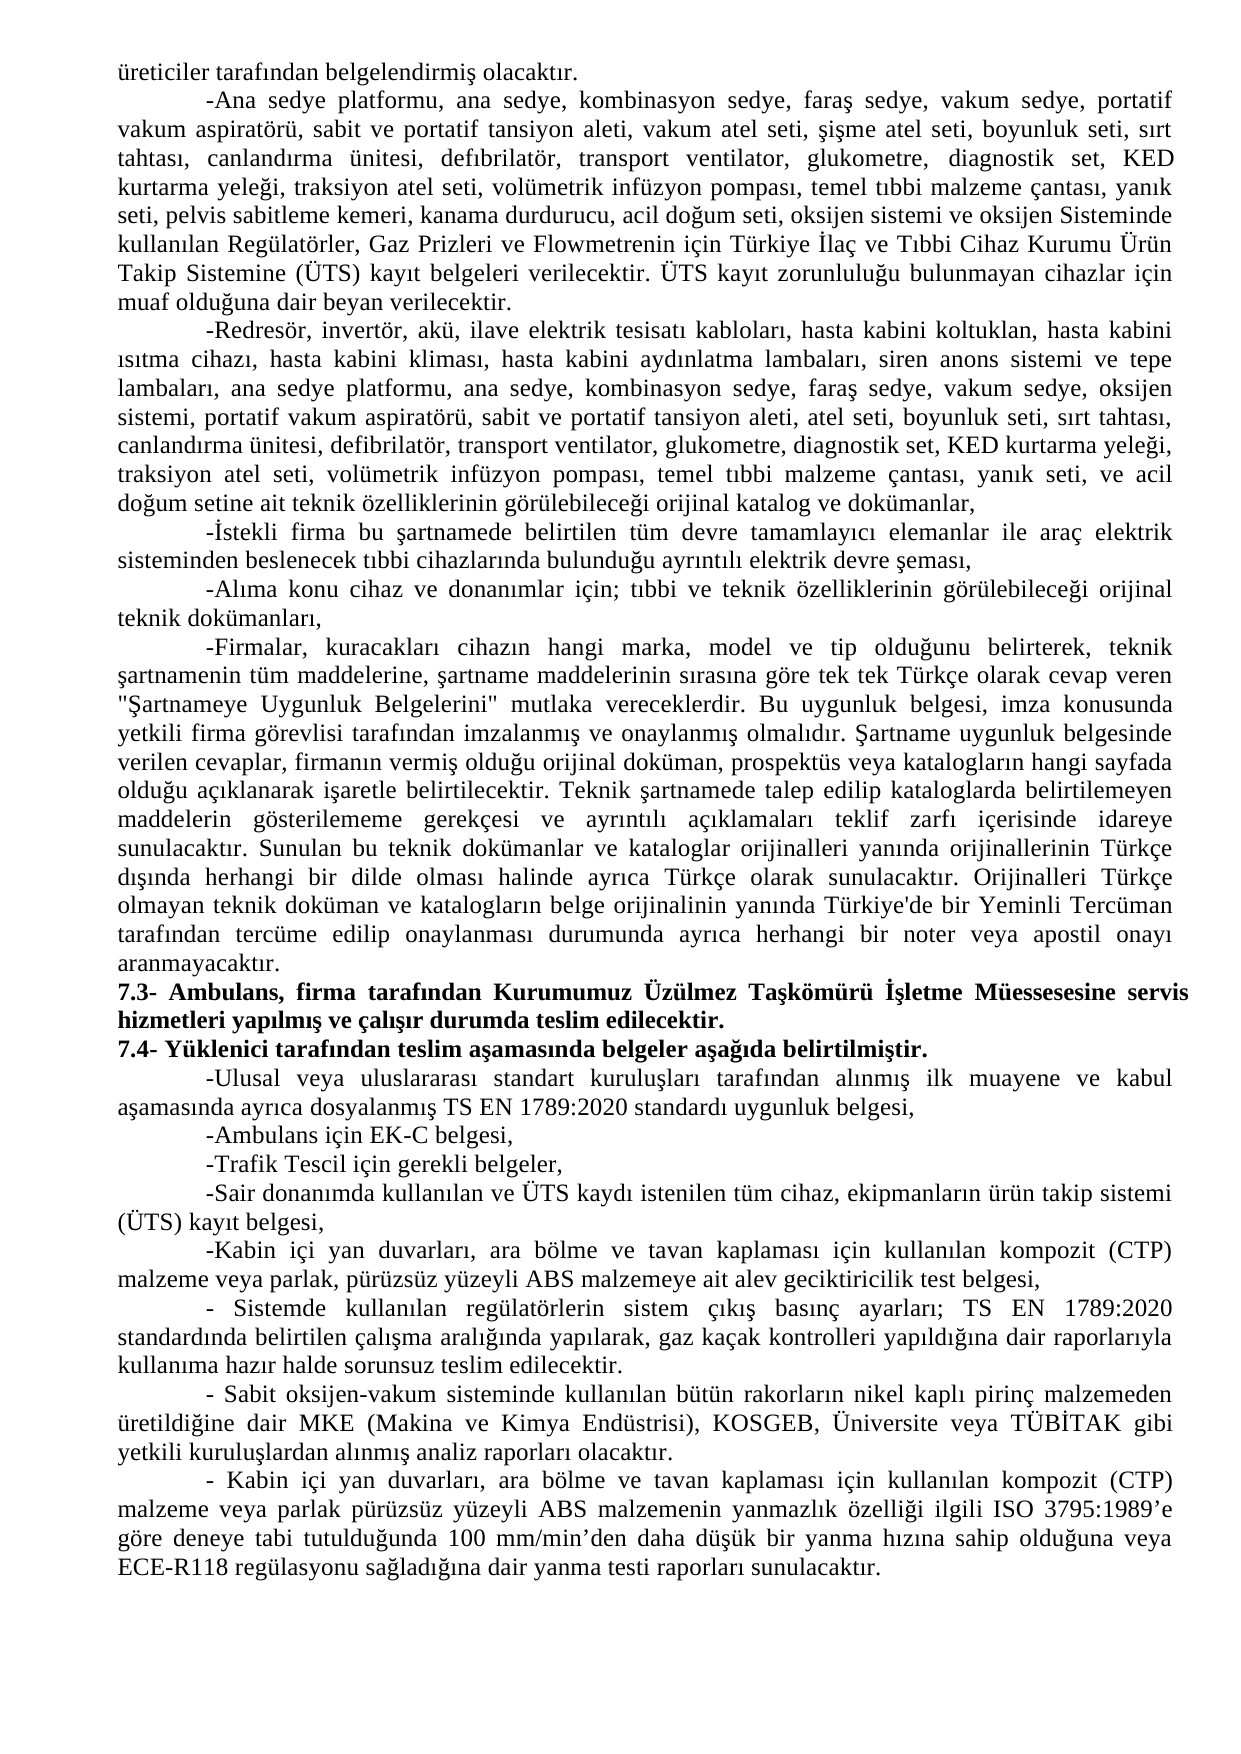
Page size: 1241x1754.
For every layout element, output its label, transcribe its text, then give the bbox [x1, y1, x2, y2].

text 7.4- Yüklenici tarafından teslim aşamasında belgeler aşağıda belirtilmiştir. [117, 1034, 1175, 1063]
text -Ana sedye platformu, ana sedye, kombinasyon sedye, faraş sedye, vakum sedye, portatif vakum aspiratörü, sabit ve portatif tansiyon aleti, vakum atel seti, şişme atel seti, boyunluk seti, sırt tahtası, canlandırma ünitesi, defıbrilatör, transport ventilator, glukometre, diagnostik set, KED kurtarma yeleği, traksiyon atel seti, volümetrik infüzyon pompası, temel tıbbi malzeme çantası, yanık seti, pelvis sabitleme kemeri, kanama durdurucu, acil doğum seti, oksijen sistemi ve oksijen Sisteminde kullanılan Regülatörler, Gaz Prizleri ve Flowmetrenin için Türkiye İlaç ve Tıbbi Cihaz Kurumu Ürün Takip Sistemine (ÜTS) kayıt belgeleri verilecektir. ÜTS kayıt zorunluluğu bulunmayan cihazlar için muaf olduğuna dair beyan verilecektir. [117, 85, 1175, 315]
text - Kabin içi yan duvarları, ara bölme ve tavan kaplaması için kullanılan kompozit (CTP) malzeme veya parlak pürüzsüz yüzeyli ABS malzemenin yanmazlık özelliği ilgili ISO 3795:1989’e göre deneye tabi tutulduğunda 100 mm/min’den daha düşük bir yanma hızına sahip olduğuna veya ECE-R118 regülasyonu sağladığına dair yanma testi raporları sunulacaktır. [117, 1465, 1175, 1580]
text - Sabit oksijen-vakum sisteminde kullanılan bütün rakorların nikel kaplı pirinç malzemeden üretildiğine dair MKE (Makina ve Kimya Endüstrisi), KOSGEB, Üniversite veya TÜBİTAK gibi yetkili kuruluşlardan alınmış analiz raporları olacaktır. [117, 1379, 1175, 1465]
text -Trafik Tescil için gerekli belgeler, [117, 1149, 1175, 1178]
text -Firmalar, kuracakları cihazın hangi marka, model ve tip olduğunu belirterek, teknik şartnamenin tüm maddelerine, şartname maddelerinin sırasına göre tek tek Türkçe olarak cevap veren "Şartnameye Uygunluk Belgelerini" mutlaka vereceklerdir. Bu uygunluk belgesi, imza konusunda yetkili firma görevlisi tarafından imzalanmış ve onaylanmış olmalıdır. Şartname uygunluk belgesinde verilen cevaplar, firmanın vermiş olduğu orijinal doküman, prospektüs veya katalogların hangi sayfada olduğu açıklanarak işaretle belirtilecektir. Teknik şartnamede talep edilip kataloglarda belirtilemeyen maddelerin gösterilememe gerekçesi ve ayrıntılı açıklamaları teklif zarfı içerisinde idareye sunulacaktır. Sunulan bu teknik dokümanlar ve kataloglar orijinalleri yanında orijinallerinin Türkçe dışında herhangi bir dilde olması halinde ayrıca Türkçe olarak sunulacaktır. Orijinalleri Türkçe olmayan teknik doküman ve katalogların belge orijinalinin yanında Türkiye'de bir Yeminli Tercüman tarafından tercüme edilip onaylanması durumunda ayrıca herhangi bir noter veya apostil onayı aranmayacaktır. [117, 632, 1175, 977]
text -Redresör, invertör, akü, ilave elektrik tesisatı kabloları, hasta kabini koltuklan, hasta kabini ısıtma cihazı, hasta kabini kliması, hasta kabini aydınlatma lambaları, siren anons sistemi ve tepe lambaları, ana sedye platformu, ana sedye, kombinasyon sedye, faraş sedye, vakum sedye, oksijen sistemi, portatif vakum aspiratörü, sabit ve portatif tansiyon aleti, atel seti, boyunluk seti, sırt tahtası, canlandırma ünitesi, defibrilatör, transport ventilator, glukometre, diagnostik set, KED kurtarma yeleği, traksiyon atel seti, volümetrik infüzyon pompası, temel tıbbi malzeme çantası, yanık seti, ve acil doğum setine ait teknik özelliklerinin görülebileceği orijinal katalog ve dokümanlar, [117, 315, 1175, 517]
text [117, 57, 1175, 85]
text -Kabin içi yan duvarları, ara bölme ve tavan kaplaması için kullanılan kompozit (CTP) malzeme veya parlak, pürüzsüz yüzeyli ABS malzemeye ait alev geciktiricilik test belgesi, [117, 1235, 1175, 1293]
text -Ulusal veya uluslararası standart kuruluşları tarafından alınmış ilk muayene ve kabul aşamasında ayrıca dosyalanmış TS EN 1789:2020 standardı uygunluk belgesi, [117, 1063, 1175, 1120]
text - Sistemde kullanılan regülatörlerin sistem çıkış basınç ayarları; TS EN 1789:2020 standardında belirtilen çalışma aralığında yapılarak, gaz kaçak kontrolleri yapıldığına dair raporlarıyla kullanıma hazır halde sorunsuz teslim edilecektir. [117, 1293, 1175, 1379]
text -Ambulans için EK-C belgesi, [117, 1120, 1175, 1149]
text -İstekli firma bu şartnamede belirtilen tüm devre tamamlayıcı elemanlar ile araç elektrik sisteminden beslenecek tıbbi cihazlarında bulunduğu ayrıntılı elektrik devre şeması, [117, 517, 1175, 574]
text -Sair donanımda kullanılan ve ÜTS kaydı istenilen tüm cihaz, ekipmanların ürün takip sistemi (ÜTS) kayıt belgesi, [117, 1178, 1175, 1235]
text 7.3- Ambulans, firma tarafından Kurumumuz Üzülmez Taşkömürü İşletme Müessesesine servis hizmetleri yapılmış ve çalışır durumda teslim edilecektir. [117, 977, 1190, 1034]
text -Alıma konu cihaz ve donanımlar için; tıbbi ve teknik özelliklerinin görülebileceği orijinal teknik dokümanları, [117, 574, 1175, 632]
